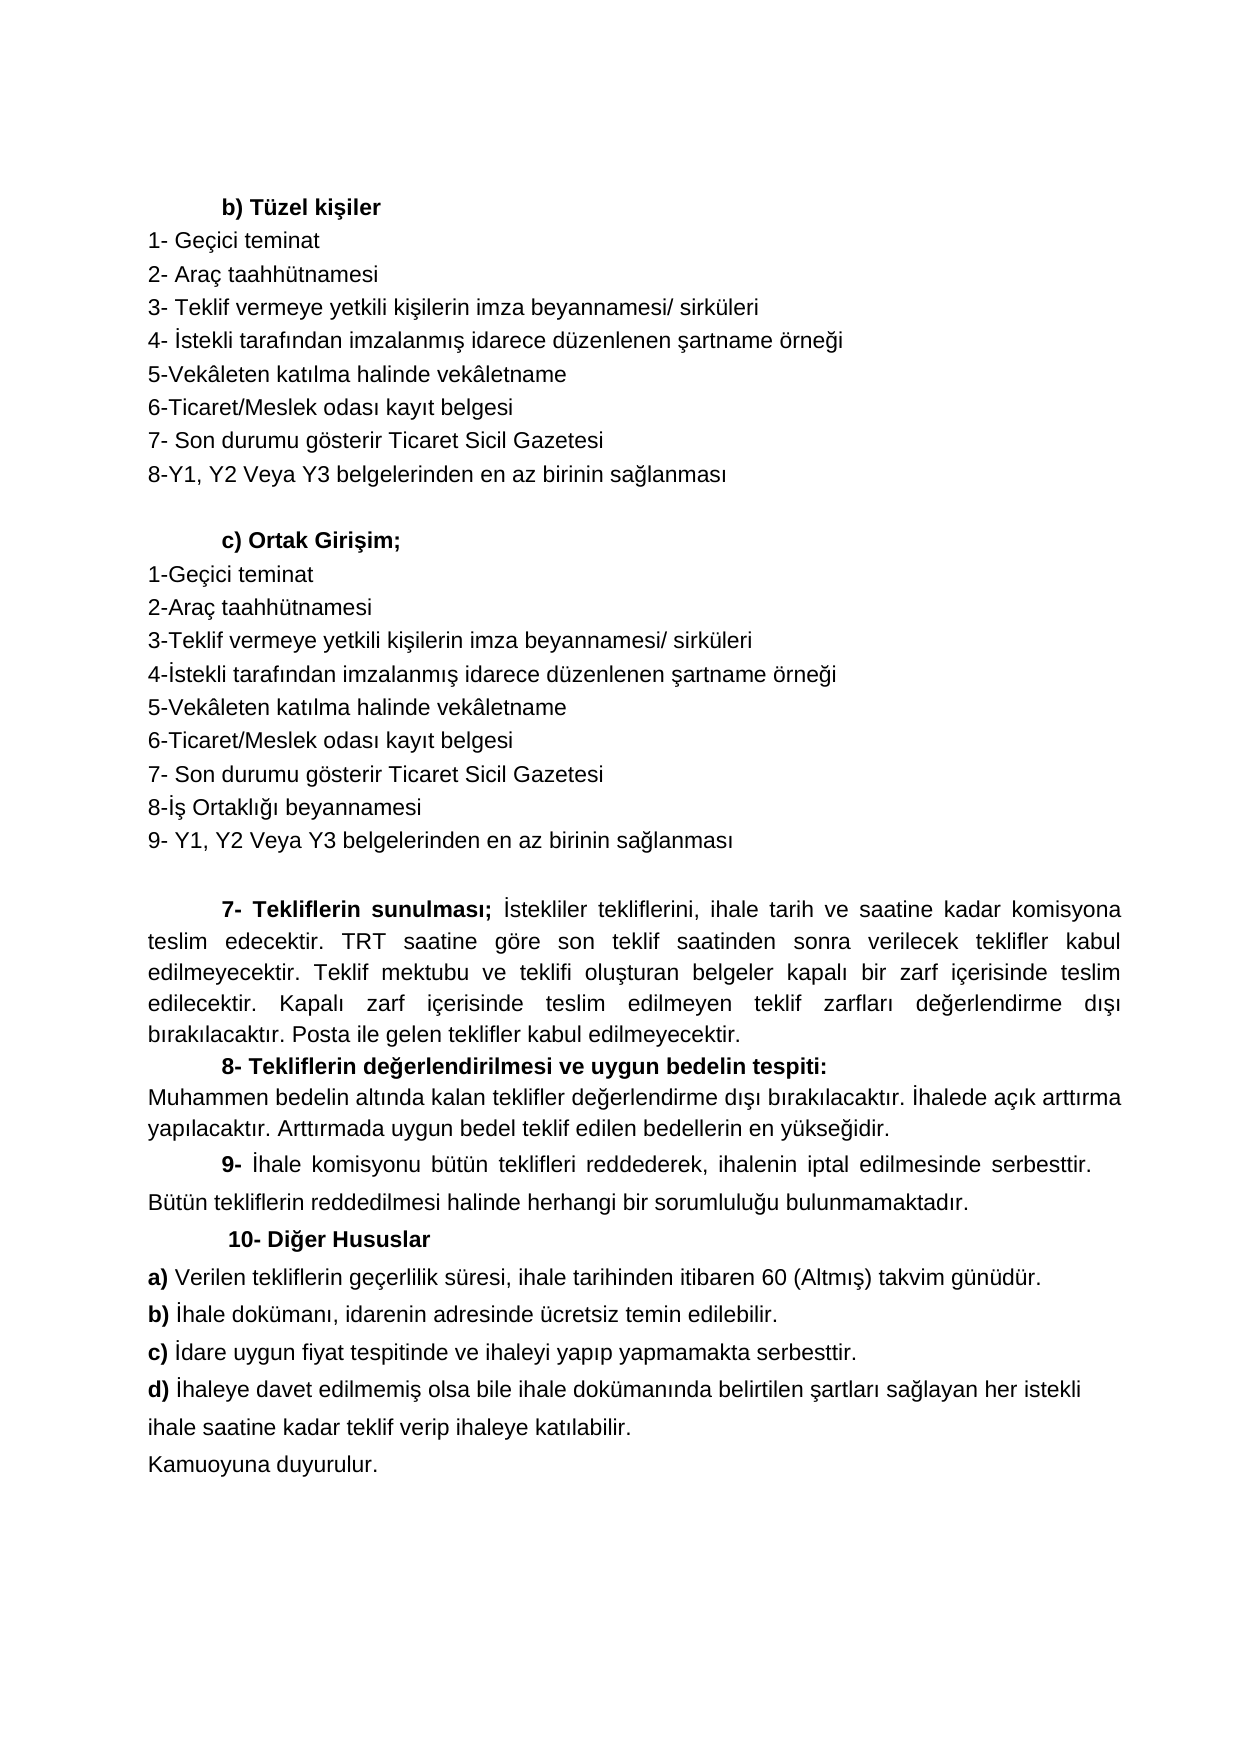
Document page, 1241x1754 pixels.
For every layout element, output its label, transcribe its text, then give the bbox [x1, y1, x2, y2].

text 2-Araç taahhütnamesi [148, 589, 1122, 622]
text d) İhaleye davet edilmemiş olsa bile ihale dokümanında belirtilen şartları sağlayan her istekli ihale saatine kadar teklif verip ihaleye katılabilir. [148, 1368, 1122, 1443]
text c) Ortak Girişim; [148, 522, 1122, 555]
text c) İdare uygun fiyat tespitinde ve ihaleyi yapıp yapmamakta serbesttir. [148, 1330, 1122, 1368]
text 7- Son durumu gösterir Ticaret Sicil Gazetesi [148, 755, 1122, 789]
text 9- Y1, Y2 Veya Y3 belgelerinden en az birinin sağlanması [148, 822, 1122, 855]
text 10- Diğer Hususlar [148, 1218, 1122, 1255]
text Kamuoyuna duyurulur. [148, 1443, 1122, 1480]
text 9- İhale komisyonu bütün teklifleri reddederek, ihalenin iptal edilmesinde serbesttir. Bütün tekliflerin reddedilmesi halinde herhangi bir sorumluluğu bulunmamaktadır. [148, 1143, 1092, 1218]
text b) Tüzel kişiler [148, 189, 1122, 222]
text 8-İş Ortaklığı beyannamesi [148, 789, 1122, 822]
text b) İhale dokümanı, idarenin adresinde ücretsiz temin edilebilir. [148, 1293, 1122, 1330]
text 8- Tekliflerin değerlendirilmesi ve uygun bedelin tespiti: [148, 1049, 1122, 1080]
text 4- İstekli tarafından imzalanmış idarece düzenlenen şartname örneği [148, 322, 1122, 355]
text 7- Son durumu gösterir Ticaret Sicil Gazetesi [148, 422, 1122, 455]
text 3-Teklif vermeye yetkili kişilerin imza beyannamesi/ sirküleri [148, 622, 1122, 655]
text 2- Araç taahhütnamesi [148, 255, 1122, 289]
text 5-Vekâleten katılma halinde vekâletname [148, 355, 1122, 389]
text Muhammen bedelin altında kalan teklifler değerlendirme dışı bırakılacaktır. İhalede açık arttırma yapılacaktır. Arttırmada uygun bedel teklif edilen bedellerin en yükseğidir. [148, 1080, 1122, 1143]
text 1- Geçici teminat [148, 222, 1122, 255]
text 4-İstekli tarafından imzalanmış idarece düzenlenen şartname örneği [148, 655, 1122, 689]
text 7- Tekliflerin sunulması; İstekliler tekliflerini, ihale tarih ve saatine kadar komisyona teslim edecektir. TRT saatine göre son teklif saatinden sonra verilecek teklifler kabul edilmeyecektir. Teklif mektubu ve teklifi oluşturan belgeler kapalı bir zarf içerisinde teslim edilecektir. Kapalı zarf içerisinde teslim edilmeyen teklif zarfları değerlendirme dışı bırakılacaktır. Posta ile gelen teklifler kabul edilmeyecektir. [148, 893, 1122, 1049]
text 5-Vekâleten katılma halinde vekâletname [148, 689, 1122, 722]
text 1-Geçici teminat [148, 555, 1122, 589]
text 3- Teklif vermeye yetkili kişilerin imza beyannamesi/ sirküleri [148, 289, 1122, 322]
text a) Verilen tekliflerin geçerlilik süresi, ihale tarihinden itibaren 60 (Altmış) takvim günüdür. [148, 1255, 1122, 1293]
text 6-Ticaret/Meslek odası kayıt belgesi [148, 722, 1122, 755]
text 8-Y1, Y2 Veya Y3 belgelerinden en az birinin sağlanması [148, 455, 1122, 489]
text 6-Ticaret/Meslek odası kayıt belgesi [148, 389, 1122, 422]
